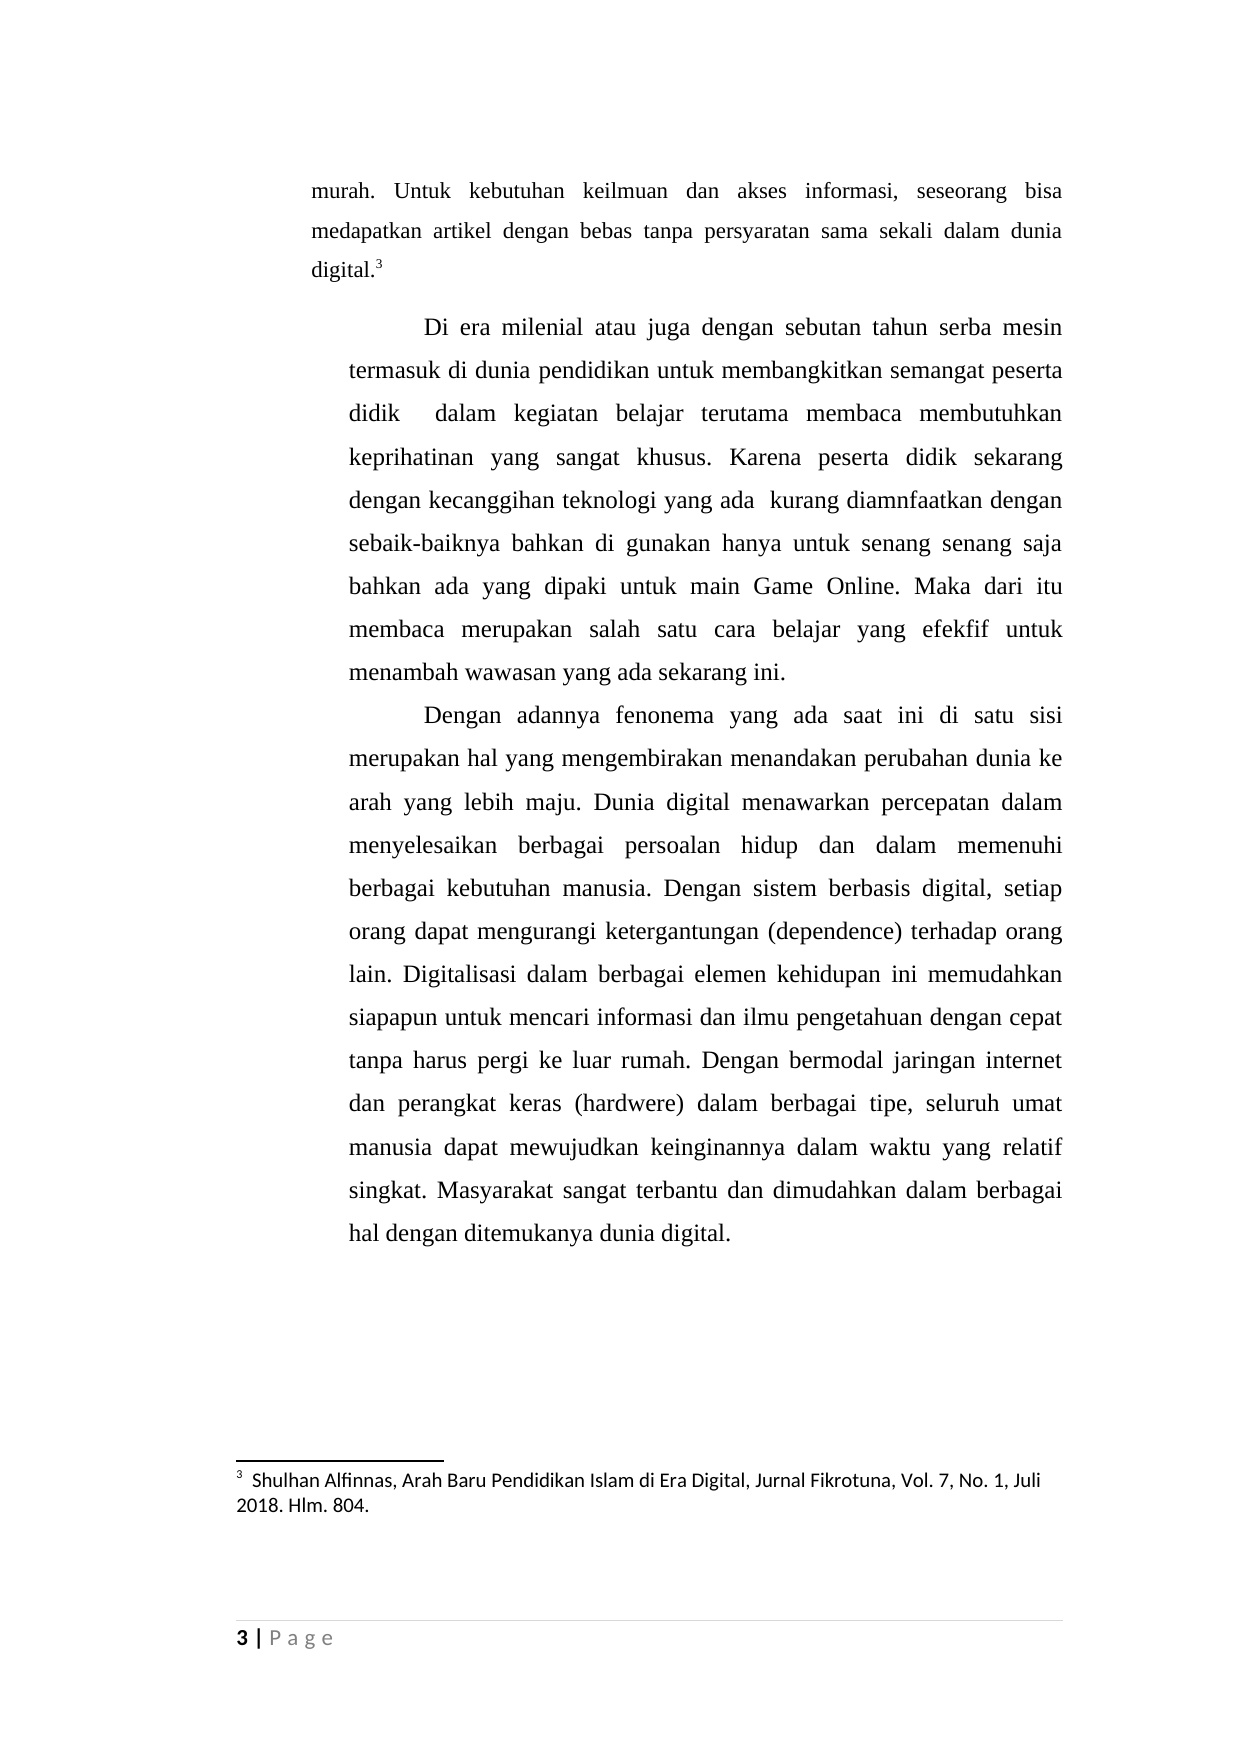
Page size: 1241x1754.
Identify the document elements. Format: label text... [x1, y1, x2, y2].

list Di era milenial atau juga dengan sebutan tahun serba mesin termasuk di dunia pendidikan untuk membangkitkan semangat peserta didik dalam kegiatan belajar terutama membaca membutuhkan keprihatinan yang sangat khusus. Karena peserta didik sekarang dengan kecanggihan teknologi yang ada kurang diamnfaatkan dengan sebaik-baiknya bahkan di gunakan hanya untuk senang senang saja bahkan ada yang dipaki untuk main Game Online. Maka dari itu membaca merupakan salah satu cara belajar yang efekfif untuk menambah wawasan yang ada sekarang ini. [349, 312, 1063, 686]
list Dengan adannya fenonema yang ada saat ini di satu sisi merupakan hal yang mengembirakan menandakan perubahan dunia ke arah yang lebih maju. Dunia digital menawarkan percepatan dalam menyelesaikan berbagai persoalan hidup dan dalam memenuhi berbagai kebutuhan manusia. Dengan sistem berbasis digital, setiap orang dapat mengurangi ketergantungan (dependence) terhadap orang lain. Digitalisasi dalam berbagai elemen kehidupan ini memudahkan siapapun untuk mencari informasi dan ilmu pengetahuan dengan cepat tanpa harus pergi ke luar rumah. Dengan bermodal jaringan internet dan perangkat keras (hardwere) dalam berbagai tipe, seluruh umat manusia dapat mewujudkan keinginannya dalam waktu yang relatif singkat. Masyarakat sangat terbantu dan dimudahkan dalam berbagai hal dengan ditemukanya dunia digital. [349, 700, 1063, 1247]
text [311, 177, 1063, 282]
